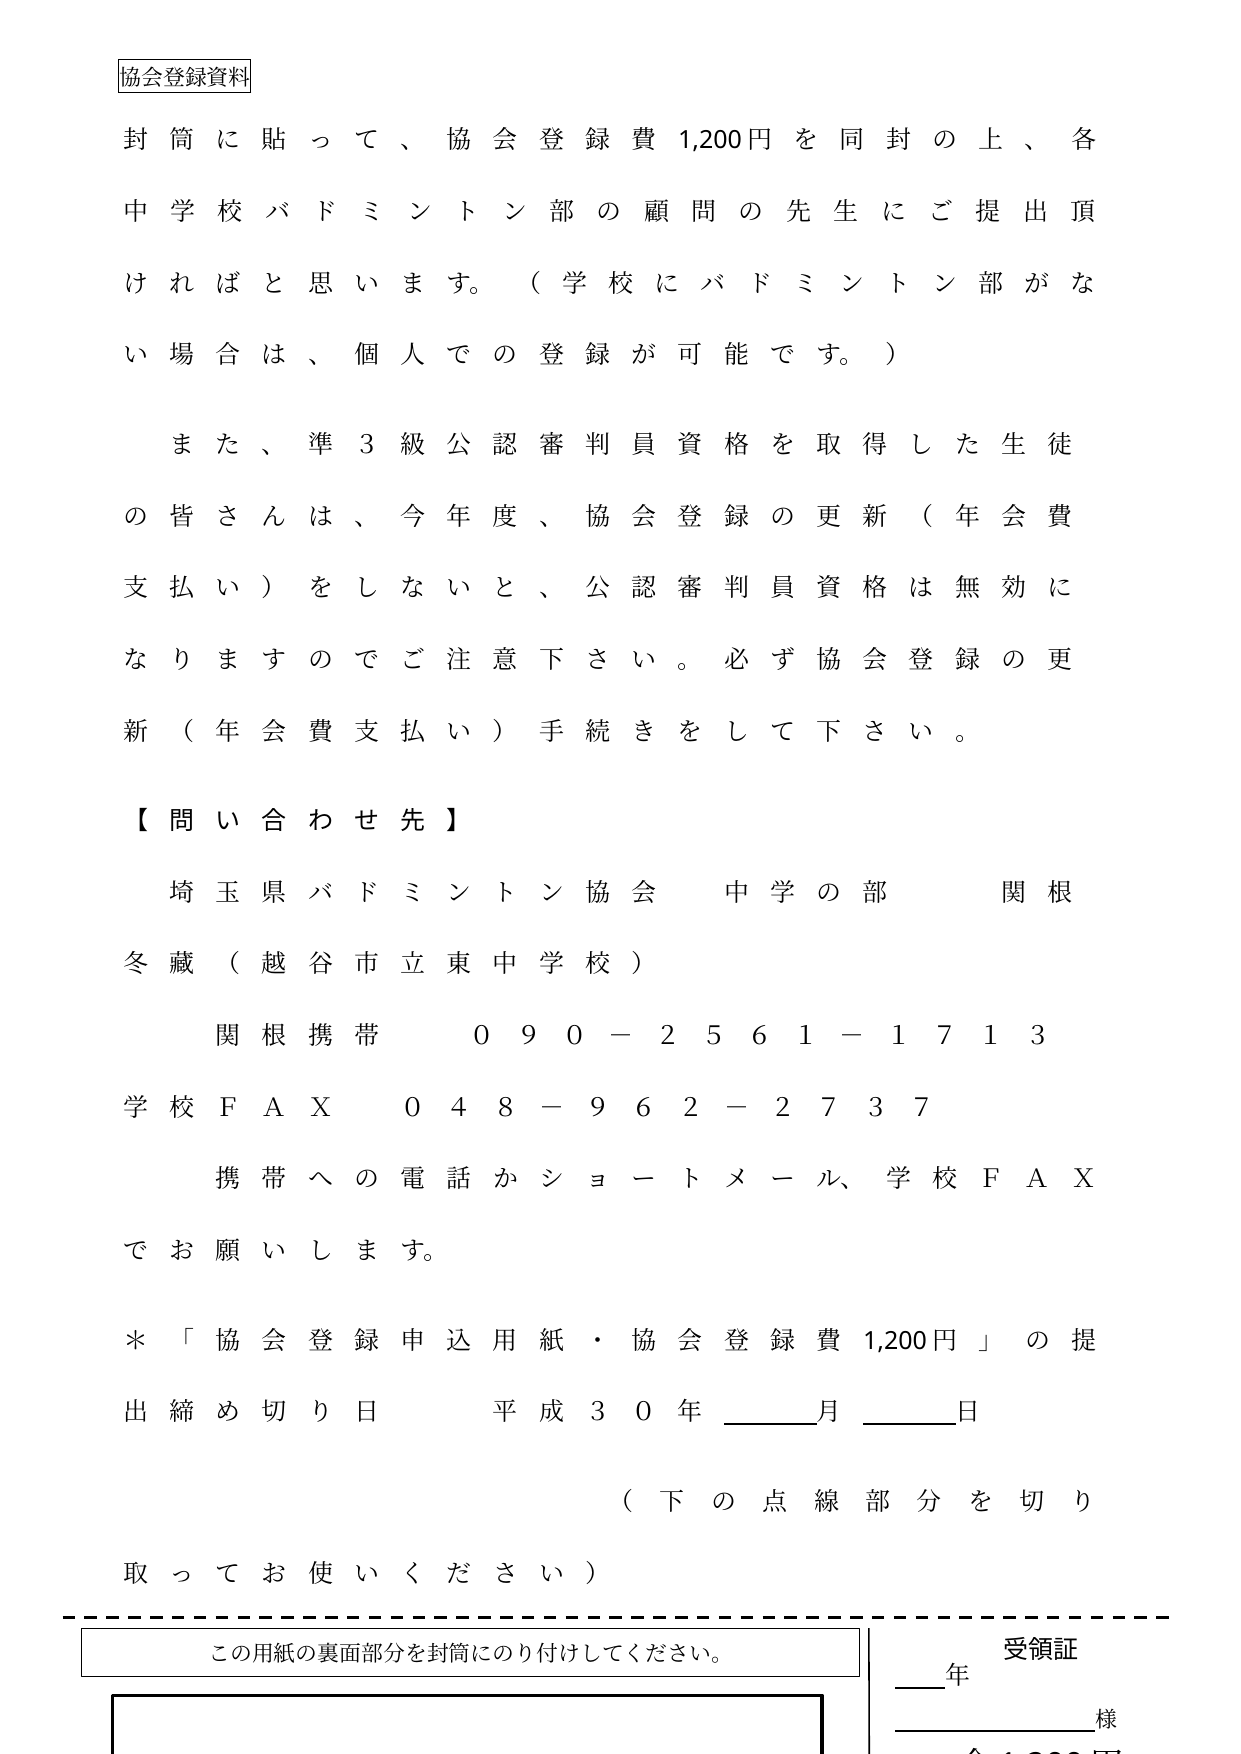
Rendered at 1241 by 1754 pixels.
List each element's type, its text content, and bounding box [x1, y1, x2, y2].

text 携帯への電話かショートメール、学校ＦＡＸでお願いします。 [123, 1141, 1117, 1285]
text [123, 102, 1117, 389]
text 埼玉県バドミントン協会 中学の部 関根 冬藏（越谷市立東中学校） [123, 855, 1117, 998]
text 関根携帯 ０９０－２５６１－１７１３ 学校ＦＡＸ ０４８－９６２－２７３７ [123, 998, 1117, 1141]
text また、準３級公認審判員資格を取得した生徒の皆さんは、今年度、協会登録の更新（年会費支払い）をしないと、公認審判員資格は無効になりますのでご注意下さい。必ず協会登録の更新（年会費支払い）手続きをして下さい。 [123, 407, 1117, 765]
text ＊「協会登録申込用紙・協会登録費1,200円」の提出締め切り日 平成３０年 月 日 [123, 1303, 1117, 1446]
text 【問い合わせ先】 [123, 783, 1117, 855]
text （下の点線部分を切り取ってお使いください） [123, 1464, 1117, 1607]
